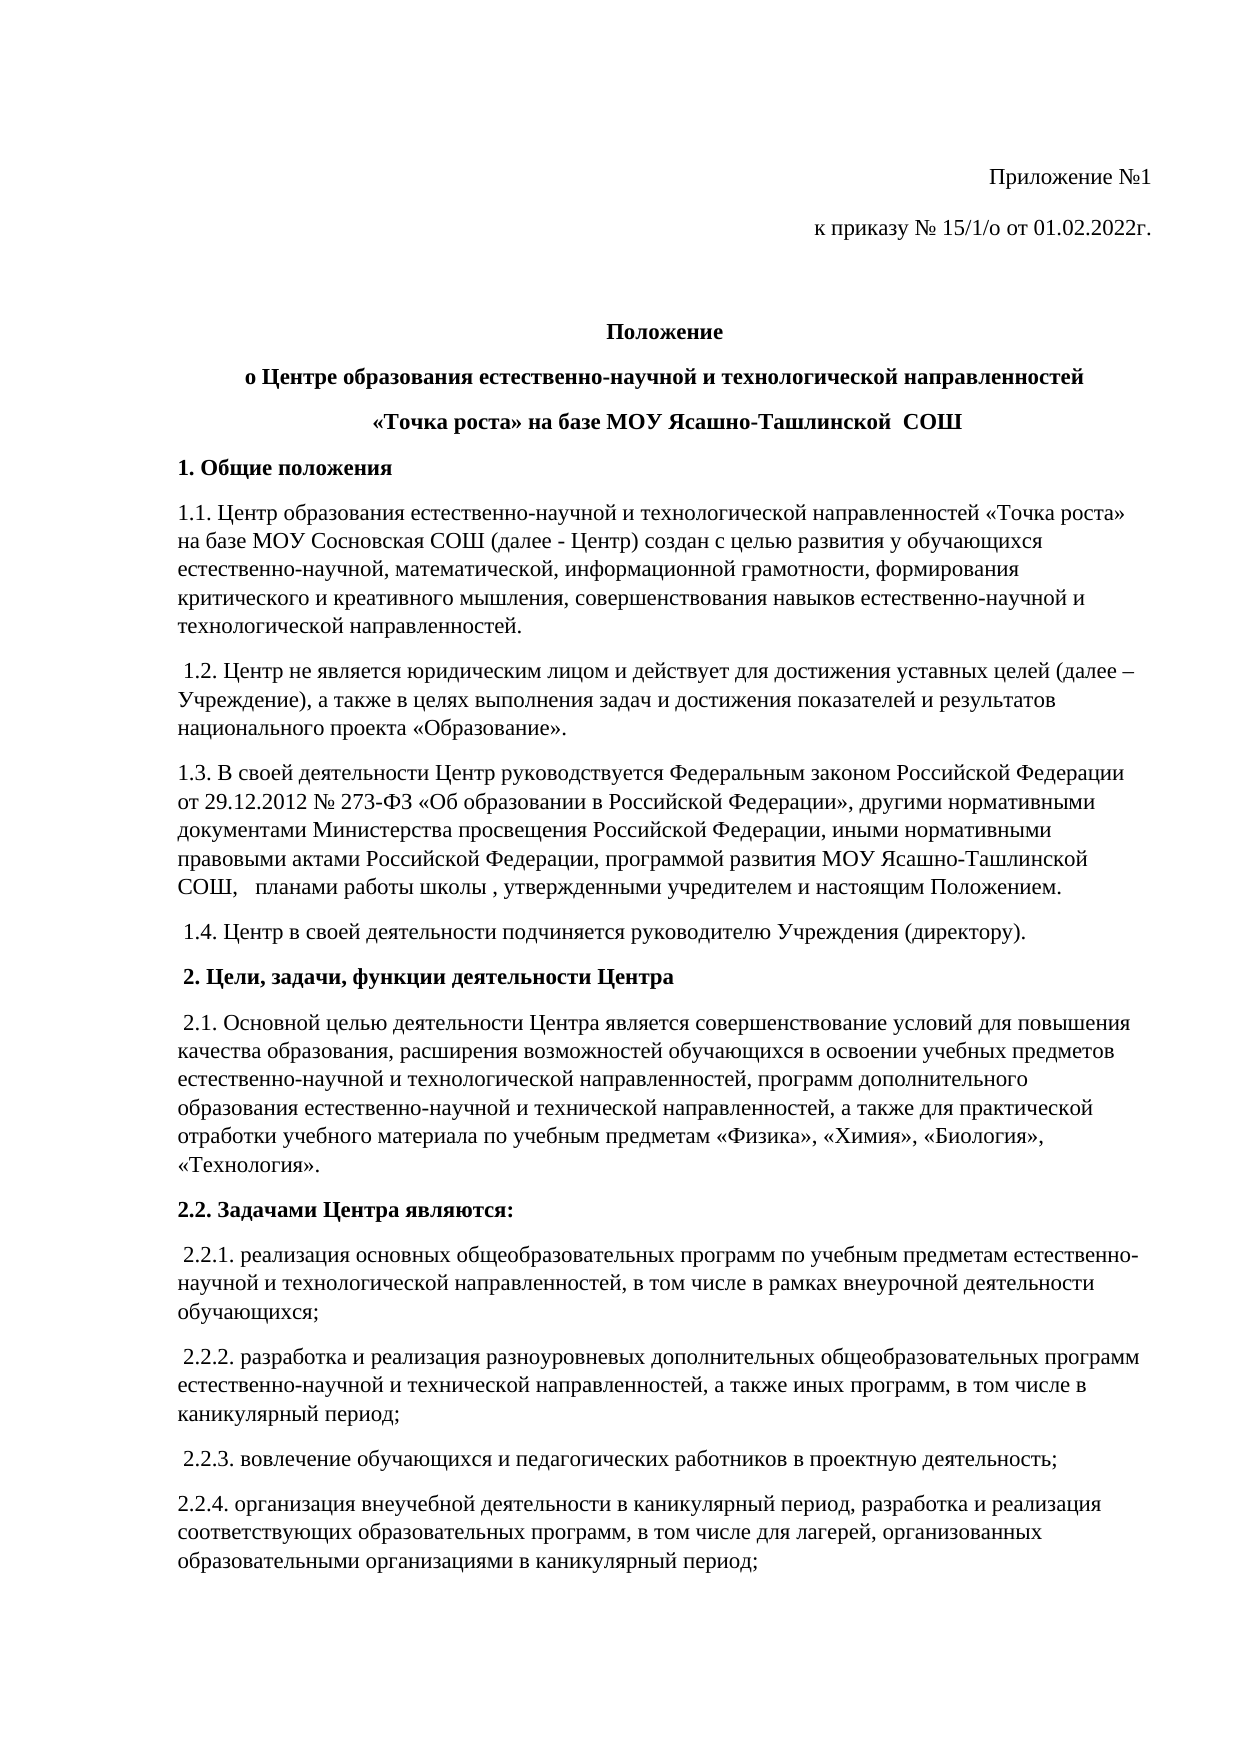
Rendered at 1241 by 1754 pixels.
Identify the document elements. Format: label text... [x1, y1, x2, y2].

text 1.3. В своей деятельности Центр руководствуется Федеральным законом Российской Федерации от 29.12.2012 № 273-ФЗ «Об образовании в Российской Федерации», другими нормативными документами Министерства просвещения Российской Федерации, иными нормативными правовыми актами Российской Федерации, программой развития МОУ Ясашно-Ташлинской СОШ, планами работы школы , утвержденными учредителем и настоящим Положением. [177, 759, 1152, 899]
text 2.1. Основной целью деятельности Центра является совершенствование условий для повышения качества образования, расширения возможностей обучающихся в освоении учебных предметов естественно-научной и технологической направленностей, программ дополнительного образования естественно-научной и технической направленностей, а также для практической отработки учебного материала по учебным предметам «Физика», «Химия», «Биология», «Технология». [177, 1008, 1152, 1177]
text Положение [177, 318, 1152, 344]
text 1.4. Центр в своей деятельности подчиняется руководителю Учреждения (директору). [177, 918, 1152, 945]
text к приказу № 15/1/о от 01.02.2022г. [177, 214, 1152, 241]
text «Точка роста» на базе МОУ Ясашно-Ташлинской СОШ [177, 408, 1152, 435]
text 1.1. Центр образования естественно-научной и технологической направленностей «Точка роста» на базе МОУ Сосновская СОШ (далее - Центр) создан с целью развития у обучающихся естественно-научной, математической, информационной грамотности, формирования критического и креативного мышления, совершенствования навыков естественно-научной и технологической направленностей. [177, 499, 1152, 639]
text 1. Общие положения [177, 453, 1152, 480]
text о Центре образования естественно-научной и технологической направленностей [177, 363, 1152, 390]
text 2.2.4. организация внеучебной деятельности в каникулярный период, разработка и реализация соответствующих образовательных программ, в том числе для лагерей, организованных образовательными организациями в каникулярный период; [177, 1490, 1152, 1573]
text 2. Цели, задачи, функции деятельности Центра [177, 963, 1152, 990]
text 2.2.1. реализация основных общеобразовательных программ по учебным предметам естественно-научной и технологической направленностей, в том числе в рамках внеурочной деятельности обучающихся; [177, 1241, 1152, 1324]
text Приложение №1 [177, 163, 1152, 189]
text 2.2.2. разработка и реализация разноуровневых дополнительных общеобразовательных программ естественно-научной и технической направленностей, а также иных программ, в том числе в каникулярный период; [177, 1343, 1152, 1426]
text 2.2.3. вовлечение обучающихся и педагогических работников в проектную деятельность; [177, 1445, 1152, 1471]
text 2.2. Задачами Центра являются: [177, 1196, 1152, 1222]
text 1.2. Центр не является юридическим лицом и действует для достижения уставных целей (далее – Учреждение), а также в целях выполнения задач и достижения показателей и результатов национального проекта «Образование». [177, 657, 1152, 741]
